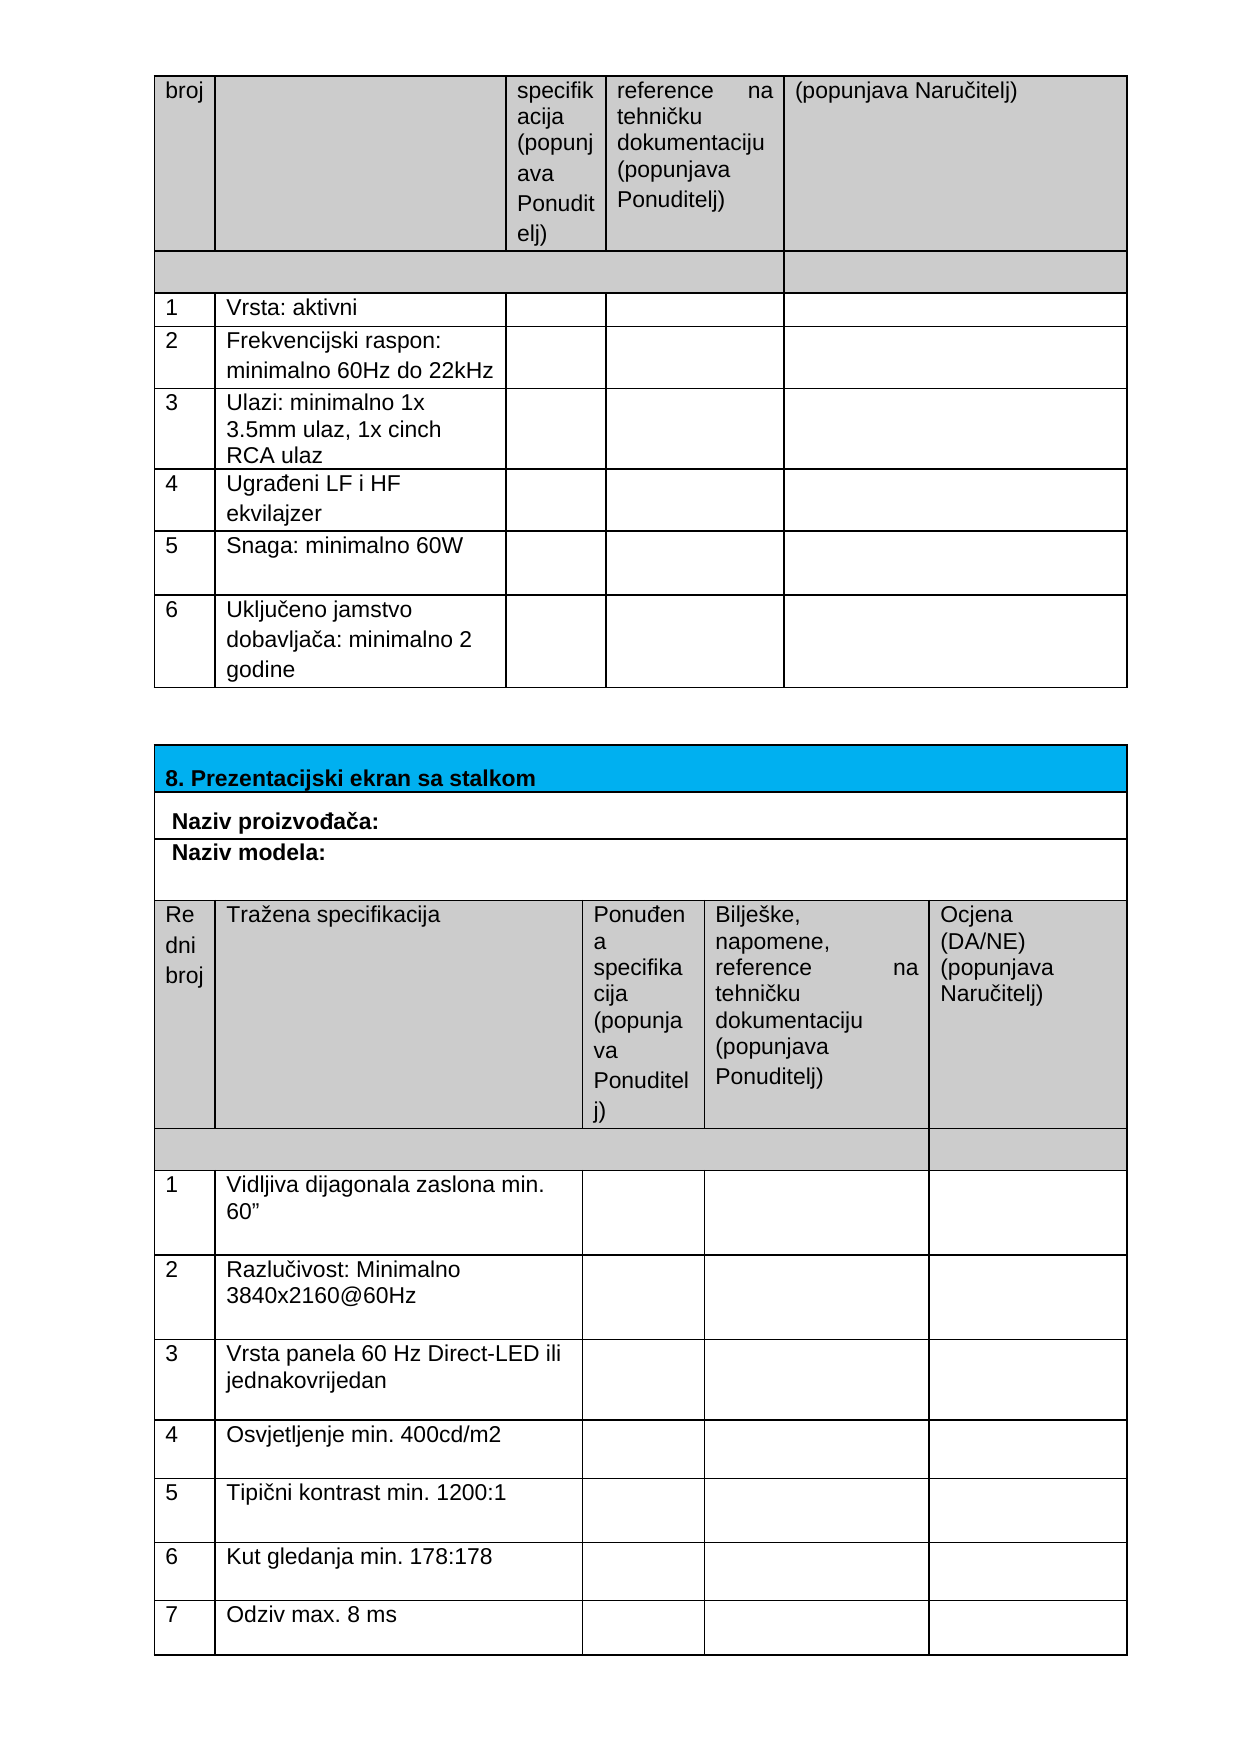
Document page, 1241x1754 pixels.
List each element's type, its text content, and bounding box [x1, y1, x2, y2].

table_cell [930, 1340, 1126, 1419]
table_cell [583, 1543, 704, 1599]
table_cell [507, 532, 605, 594]
table_cell [785, 596, 1126, 686]
table_cell [705, 1479, 928, 1541]
table_cell [785, 470, 1126, 530]
table_cell [705, 1601, 928, 1654]
table_cell 4 [155, 470, 214, 530]
table_cell 1 [155, 294, 214, 326]
table_cell 5 [155, 532, 214, 594]
table_cell [507, 596, 605, 686]
table_cell 4 [155, 1421, 214, 1477]
table_cell Ugrađeni LF i HF ekvilajzer [216, 470, 505, 530]
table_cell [785, 77, 1126, 250]
table_cell 7 [155, 1601, 214, 1654]
table_cell 3 [155, 389, 214, 468]
table_cell [507, 470, 605, 530]
table_cell [155, 1129, 928, 1170]
table_cell Odziv max. 8 ms [216, 1601, 582, 1654]
table_cell Bilješke, napomene, reference na tehničku dokumentaciju (popunjava Ponuditelj) [705, 901, 928, 1128]
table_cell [507, 77, 605, 250]
table_cell 2 [155, 327, 214, 388]
table_cell [607, 532, 783, 594]
table_cell Ocjena (DA/NE) (popunjava Naručitelj) [930, 901, 1126, 1128]
table_cell [507, 389, 605, 468]
table_cell Tražena specifikacija [216, 901, 582, 1128]
table_cell Ulazi: minimalno 1x 3.5mm ulaz, 1x cinch RCA ulaz [216, 389, 505, 468]
table_cell Frekvencijski raspon: minimalno 60Hz do 22kHz [216, 327, 505, 388]
table_cell [930, 1129, 1126, 1170]
table_cell 3 [155, 1340, 214, 1419]
table_cell Vrsta: aktivni [216, 294, 505, 326]
table_cell Ponuđena specifikacija (popunjava Ponuditelj) [583, 901, 704, 1128]
table_cell [930, 1543, 1126, 1599]
table_cell [785, 532, 1126, 594]
table_cell Naziv modela: [155, 840, 1126, 900]
table_cell [785, 252, 1126, 292]
table_cell [583, 1171, 704, 1254]
table_cell [705, 1171, 928, 1254]
table_cell [583, 1601, 704, 1654]
table_cell 6 [155, 1543, 214, 1599]
table_cell [930, 1256, 1126, 1339]
table_cell [705, 1340, 928, 1419]
table_cell Snaga: minimalno 60W [216, 532, 505, 594]
table_cell Vrsta panela 60 Hz Direct-LED ili jednakovrijedan [216, 1340, 582, 1419]
table_cell [607, 294, 783, 326]
table_cell [507, 294, 605, 326]
table_cell [507, 327, 605, 388]
table_cell Razlučivost: Minimalno 3840x2160@60Hz [216, 1256, 582, 1339]
table_cell Tipični kontrast min. 1200:1 [216, 1479, 582, 1541]
table_cell [930, 1421, 1126, 1477]
table_cell [785, 294, 1126, 326]
table_cell Redni broj [155, 77, 214, 250]
table_cell 1 [155, 1171, 214, 1254]
table_cell [583, 1479, 704, 1541]
table_cell Redni broj [155, 901, 214, 1128]
table_cell [607, 389, 783, 468]
table_cell [785, 389, 1126, 468]
table_cell [607, 470, 783, 530]
table_cell [705, 1421, 928, 1477]
table_cell [155, 252, 783, 292]
table_cell [785, 327, 1126, 388]
table_cell [583, 1421, 704, 1477]
table_cell [930, 1171, 1126, 1254]
table_cell [930, 1601, 1126, 1654]
table_cell 2 [155, 1256, 214, 1339]
table_cell Osvjetljenje min. 400cd/m2 [216, 1421, 582, 1477]
table_cell Uključeno jamstvo dobavljača: minimalno 2 godine [216, 596, 505, 686]
table_cell 5 [155, 1479, 214, 1541]
table_cell [705, 1543, 928, 1599]
table_cell [607, 596, 783, 686]
table_cell [705, 1256, 928, 1339]
table_cell Naziv proizvođača: [155, 793, 1126, 838]
table_cell [583, 1256, 704, 1339]
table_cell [216, 77, 505, 250]
table_header 8. Prezentacijski ekran sa stalkom [155, 746, 1126, 791]
table_cell Vidljiva dijagonala zaslona min. 60” [216, 1171, 582, 1254]
table_cell [930, 1479, 1126, 1541]
table_cell 6 [155, 596, 214, 686]
table_cell [583, 1340, 704, 1419]
table_cell Kut gledanja min. 178:178 [216, 1543, 582, 1599]
table_cell [607, 327, 783, 388]
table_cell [607, 77, 783, 250]
